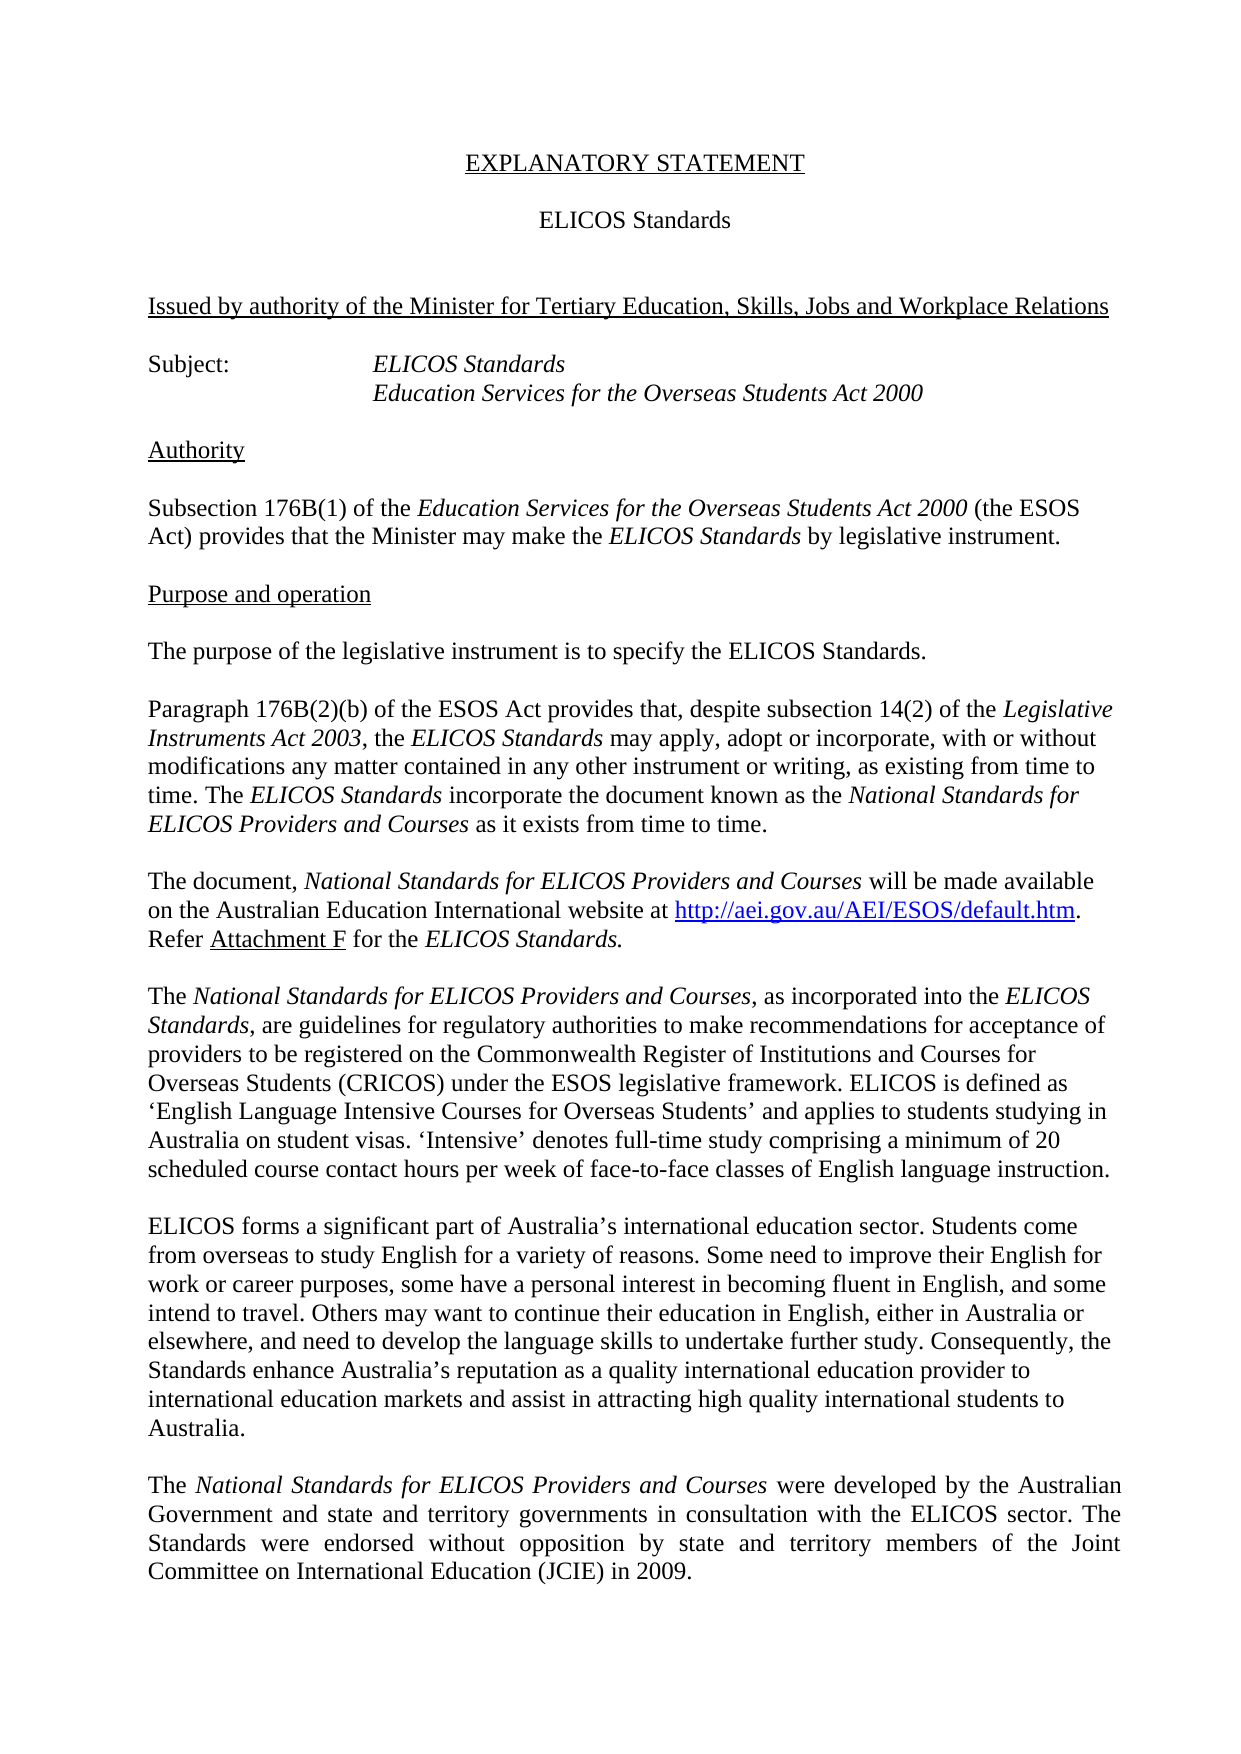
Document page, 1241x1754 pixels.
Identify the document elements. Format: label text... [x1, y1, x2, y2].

text Education Services for the Overseas Students Act 2000 [373, 378, 1122, 406]
text ELICOS forms a significant part of Australia’s international education sector. Students come from overseas to study English for a variety of reasons. Some need to improve their English for work or career purposes, some have a personal interest in becoming fluent in English, and some intend to travel. Others may want to continue their education in English, either in Australia or elsewhere, and need to develop the language skills to undertake further study. Consequently, the Standards enhance Australia’s reputation as a quality international education provider to international education markets and assist in attracting high quality international students to Australia. [148, 1211, 1122, 1441]
text Subject: ELICOS Standards [148, 349, 1122, 378]
text The purpose of the legislative instrument is to specify the ELICOS Standards. [148, 636, 1122, 665]
text The National Standards for ELICOS Providers and Courses, as incorporated into the ELICOS Standards, are guidelines for regulatory authorities to make recommendations for acceptance of providers to be registered on the Commonwealth Register of Institutions and Courses for Overseas Students (CRICOS) under the ESOS legislative framework. ELICOS is defined as ‘English Language Intensive Courses for Overseas Students’ and applies to students studying in Australia on student visas. ‘Intensive’ denotes full-time study comprising a minimum of 20 scheduled course contact hours per week of face-to-face classes of English language instruction. [148, 981, 1122, 1183]
text Issued by authority of the Minister for Tertiary Education, Skills, Jobs and Workplace Relations [148, 291, 1122, 320]
text Subsection 176B(1) of the Education Services for the Overseas Students Act 2000 (the ESOS Act) provides that the Minister may make the ELICOS Standards by legislative instrument. [148, 493, 1122, 550]
text Purpose and operation [148, 579, 1122, 608]
text EXPLANATORY STATEMENT [148, 148, 1122, 176]
list The National Standards for ELICOS Providers and Courses were developed by the Australian Government and state and territory governments in consultation with the ELICOS sector. The Standards were endorsed without opposition by state and territory members of the Joint Committee on International Education (JCIE) in 2009. [148, 1470, 1122, 1585]
text ELICOS Standards [148, 205, 1122, 234]
text Paragraph 176B(2)(b) of the ESOS Act provides that, despite subsection 14(2) of the Legislative Instruments Act 2003, the ELICOS Standards may apply, adopt or incorporate, with or without modifications any matter contained in any other instrument or writing, as existing from time to time. The ELICOS Standards incorporate the document known as the National Standards for ELICOS Providers and Courses as it exists from time to time. [148, 694, 1122, 838]
text Authority [148, 435, 1122, 464]
text The document, National Standards for ELICOS Providers and Courses will be made available on the Australian Education International website at http://aei.gov.au/AEI/ESOS/default.htm. Refer Attachment F for the ELICOS Standards. [148, 866, 1122, 953]
